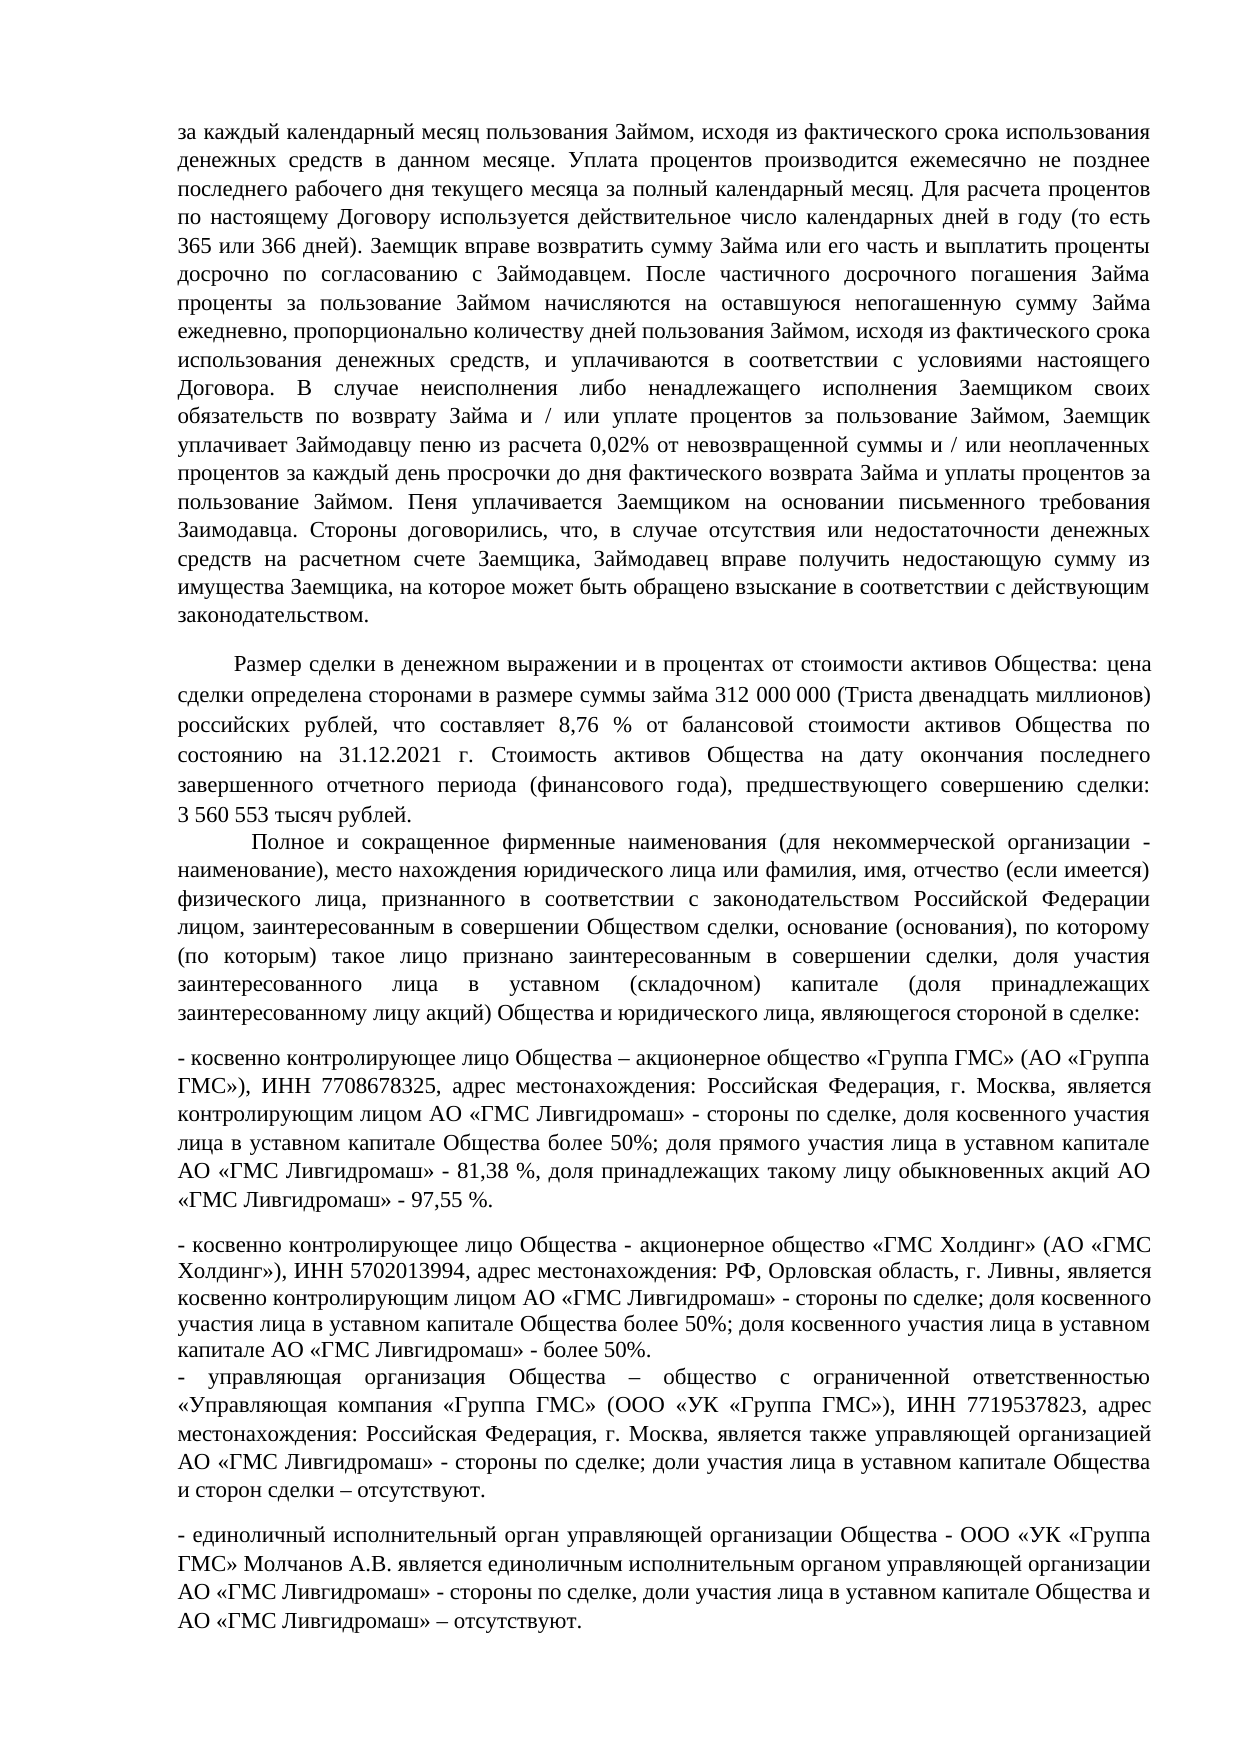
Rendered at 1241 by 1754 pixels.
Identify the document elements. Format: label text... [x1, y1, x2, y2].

text Полное и сокращенное фирменные наименования (для некоммерческой организации - наименование), место нахождения юридического лица или фамилия, имя, отчество (если имеется) физического лица, признанного в соответствии с законодательством Российской Федерации лицом, заинтересованным в совершении Обществом сделки, основание (основания), по которому (по которым) такое лицо признано заинтересованным в совершении сделки, доля участия заинтересованного лица в уставном (складочном) капитале (доля принадлежащих заинтересованному лицу акций) Общества и юридического лица, являющегося стороной в сделке: [177, 828, 1152, 1025]
text - косвенно контролирующее лицо Общества - акционерное общество «ГМС Холдинг» (АО «ГМС Холдинг»), ИНН 5702013994, адрес местонахождения: РФ, Орловская область, г. Ливны, является косвенно контролирующим лицом АО «ГМС Ливгидромаш» - стороны по сделке; доля косвенного участия лица в уставном капитале Общества более 50%; доля косвенного участия лица в уставном капитале АО «ГМС Ливгидромаш» - более 50%. [177, 1231, 1152, 1363]
text - косвенно контролирующее лицо Общества – акционерное общество «Группа ГМС» (АО «Группа ГМС»), ИНН 7708678325, адрес местонахождения: Российская Федерация, г. Москва, является контролирующим лицом АО «ГМС Ливгидромаш» - стороны по сделке, доля косвенного участия лица в уставном капитале Общества более 50%; доля прямого участия лица в уставном капитале АО «ГМС Ливгидромаш» - 81,38 %, доля принадлежащих такому лицу обыкновенных акций АО «ГМС Ливгидромаш» - 97,55 %. [177, 1044, 1152, 1212]
text - единоличный исполнительный орган управляющей организации Общества - ООО «УК «Группа ГМС» Молчанов А.В. является единоличным исполнительным органом управляющей организации АО «ГМС Ливгидромаш» - стороны по сделке, доли участия лица в уставном капитале Общества и АО «ГМС Ливгидромаш» – отсутствуют. [177, 1522, 1152, 1633]
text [177, 118, 1152, 628]
text - управляющая организация Общества – общество с ограниченной ответственностью «Управляющая компания «Группа ГМС» (ООО «УК «Группа ГМС»), ИНН 7719537823, адрес местонахождения: Российская Федерация, г. Москва, является также управляющей организацией АО «ГМС Ливгидромаш» - стороны по сделке; доли участия лица в уставном капитале Общества и сторон сделки – отсутствуют. [177, 1363, 1152, 1503]
text Размер сделки в денежном выражении и в процентах от стоимости активов Общества: цена сделки определена сторонами в размере суммы займа 312 000 000 (Триста двенадцать миллионов) российских рублей, что составляет 8,76 % от балансовой стоимости активов Общества по состоянию на 31.12.2021 г. Стоимость активов Общества на дату окончания последнего завершенного отчетного периода (финансового года), предшествующего совершению сделки: 3 560 553 тысяч рублей. [177, 647, 1152, 828]
